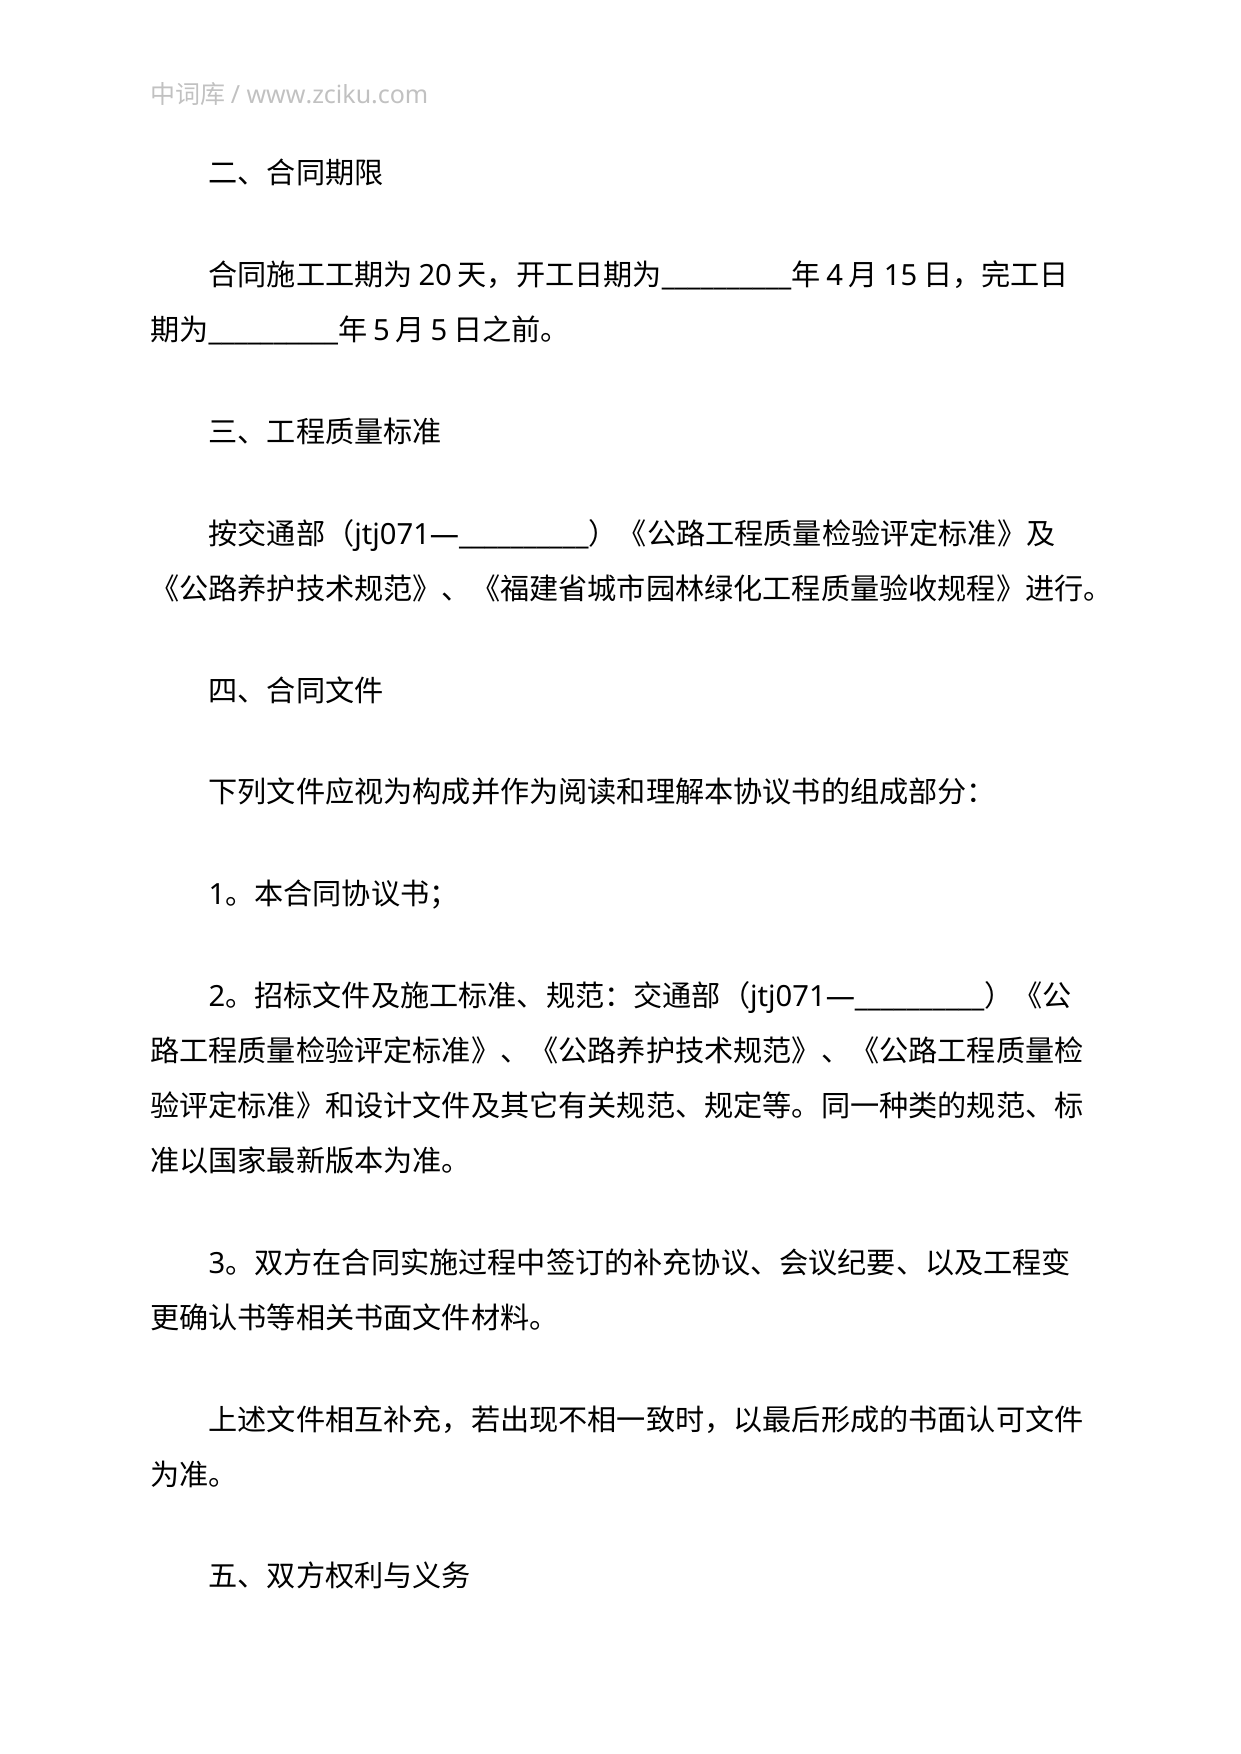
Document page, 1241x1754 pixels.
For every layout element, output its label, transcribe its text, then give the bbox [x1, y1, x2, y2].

text 下列文件应视为构成并作为阅读和理解本协议书的组成部分： [150, 769, 1090, 811]
text 按交通部（jtj071—__________）《公路工程质量检验评定标准》及《公路养护技术规范》、《福建省城市园林绿化工程质量验收规程》进行。 [150, 511, 1090, 608]
text 1。本合同协议书； [150, 871, 1090, 913]
text 合同施工工期为20天，开工日期为__________年4月15日，完工日期为__________年5月5日之前。 [150, 252, 1090, 349]
text 3。双方在合同实施过程中签订的补充协议、会议纪要、以及工程变更确认书等相关书面文件材料。 [150, 1239, 1090, 1337]
text 二、合同期限 [150, 150, 1090, 192]
text 三、工程质量标准 [150, 409, 1090, 451]
text 五、双方权利与义务 [150, 1553, 1090, 1595]
text 上述文件相互补充，若出现不相一致时，以最后形成的书面认可文件为准。 [150, 1396, 1090, 1493]
text 2。招标文件及施工标准、规范：交通部（jtj071—__________）《公路工程质量检验评定标准》、《公路养护技术规范》、《公路工程质量检验评定标准》和设计文件及其它有关规范、规定等。同一种类的规范、标准以国家最新版本为准。 [150, 973, 1090, 1180]
text 四、合同文件 [150, 667, 1090, 709]
